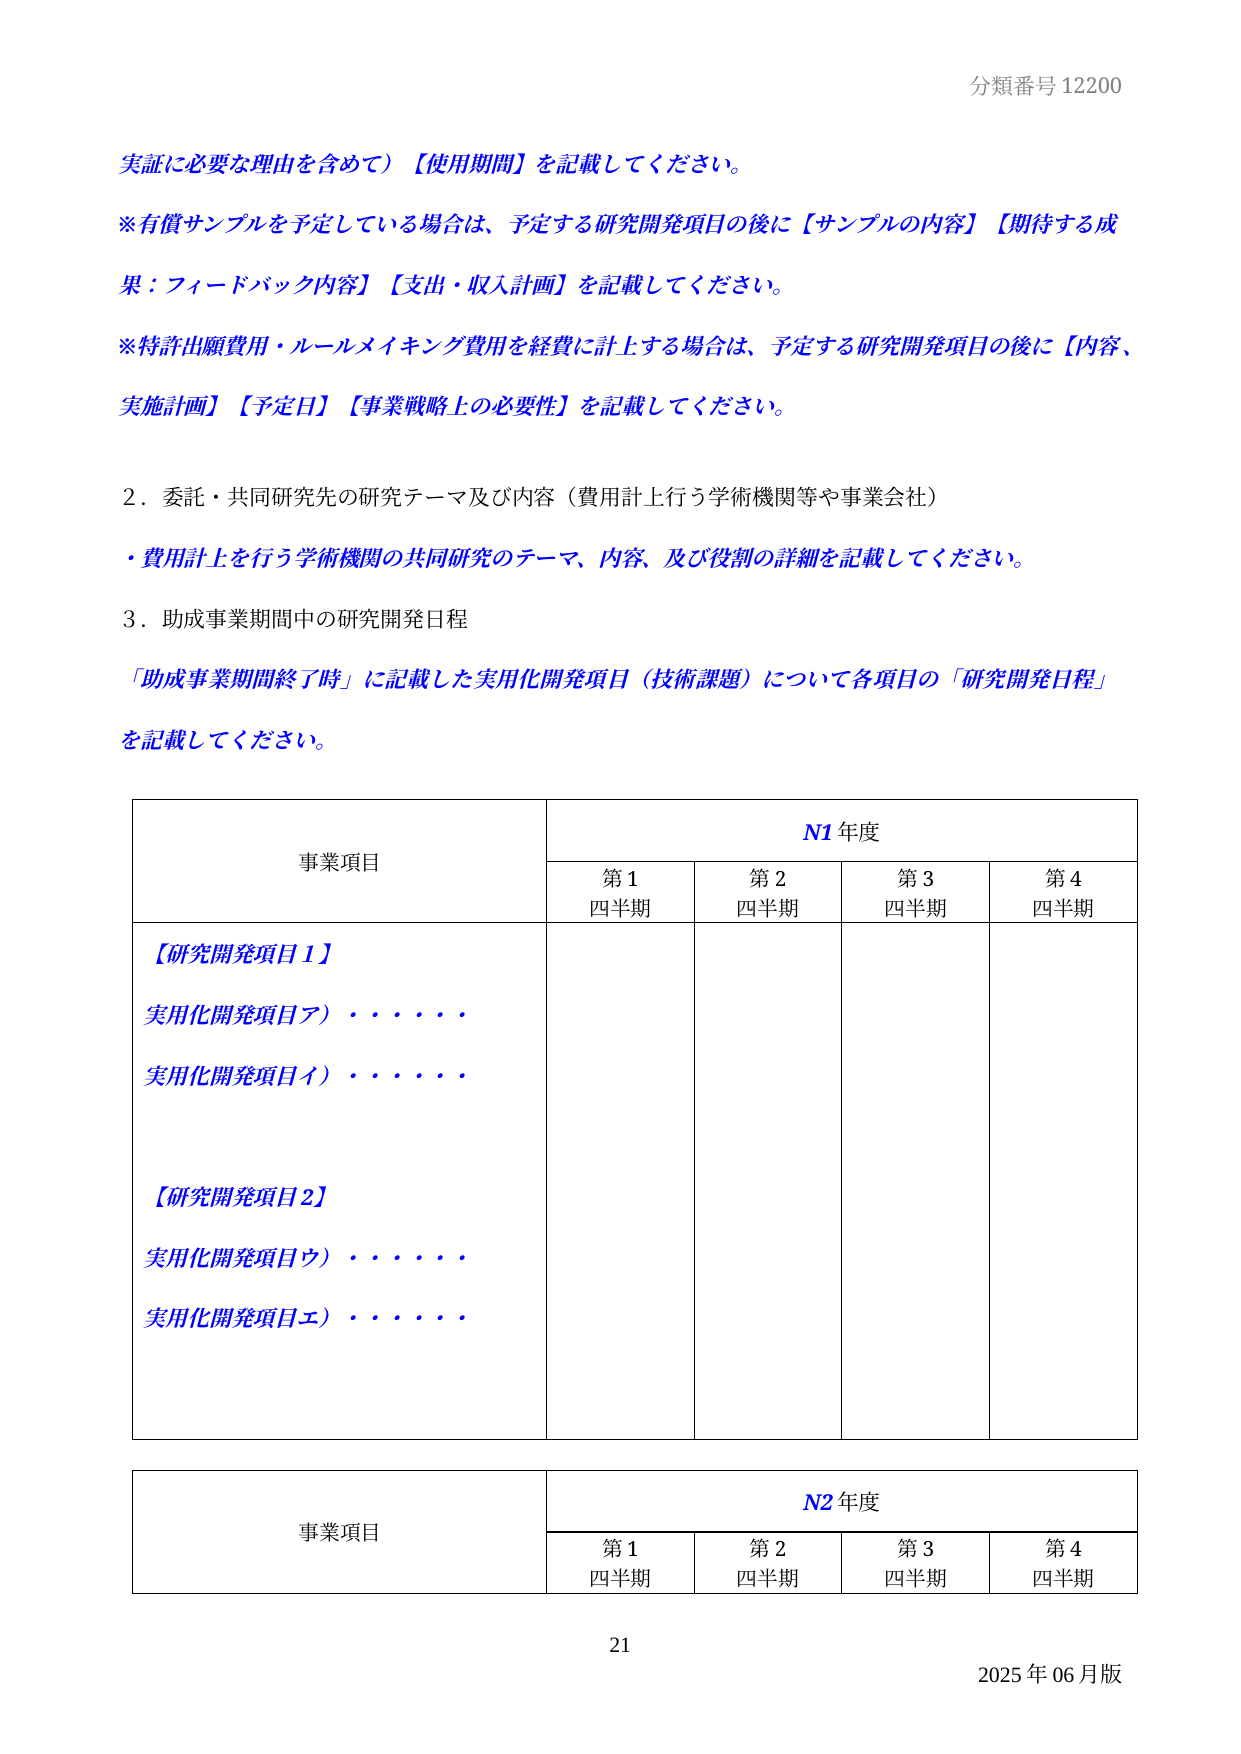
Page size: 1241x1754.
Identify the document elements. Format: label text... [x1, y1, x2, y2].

table_cell 第2 四半期 [695, 862, 841, 922]
table_cell 第1 四半期 [547, 862, 694, 922]
text ３．助成事業期間中の研究開発日程 [118, 587, 1122, 648]
table_cell 第2 四半期 [695, 1533, 841, 1592]
table_cell 第1 四半期 [547, 1533, 694, 1592]
table_cell 第4 四半期 [990, 1533, 1137, 1592]
table_cell 第3 四半期 [842, 1533, 989, 1592]
text 「助成事業期間終了時」に記載した実用化開発項目（技術課題）について各項目の「研究開発日程」を記載してください。 [118, 648, 1122, 769]
text ２．委託・共同研究先の研究テーマ及び内容（費用計上行う学術機関等や事業会社） [118, 466, 1122, 527]
table_cell [990, 923, 1137, 1438]
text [118, 132, 1122, 193]
table_cell [547, 923, 694, 1438]
table_cell 第3 四半期 [842, 862, 989, 922]
table_header 事業項目 [133, 800, 546, 922]
table_cell [842, 923, 989, 1438]
table_cell 第4 四半期 [990, 862, 1137, 922]
table_header N2年度 [547, 1471, 1137, 1531]
table_header 事業項目 [133, 1471, 546, 1592]
text ※特許出願費用・ルールメイキング費用を経費に計上する場合は、予定する研究開発項目の後に【内容、実施計画】【予定日】【事業戦略上の必要性】を記載してください。 [118, 314, 1122, 436]
table_header N1年度 [547, 800, 1137, 861]
text ※有償サンプルを予定している場合は、予定する研究開発項目の後に【サンプルの内容】【期待する成果：フィードバック内容】【支出・収入計画】を記載してください。 [118, 193, 1122, 314]
text ・費用計上を行う学術機関の共同研究のテーマ、内容、及び役割の詳細を記載してください。 [118, 527, 1122, 587]
table_cell [695, 923, 841, 1438]
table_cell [133, 923, 546, 1438]
